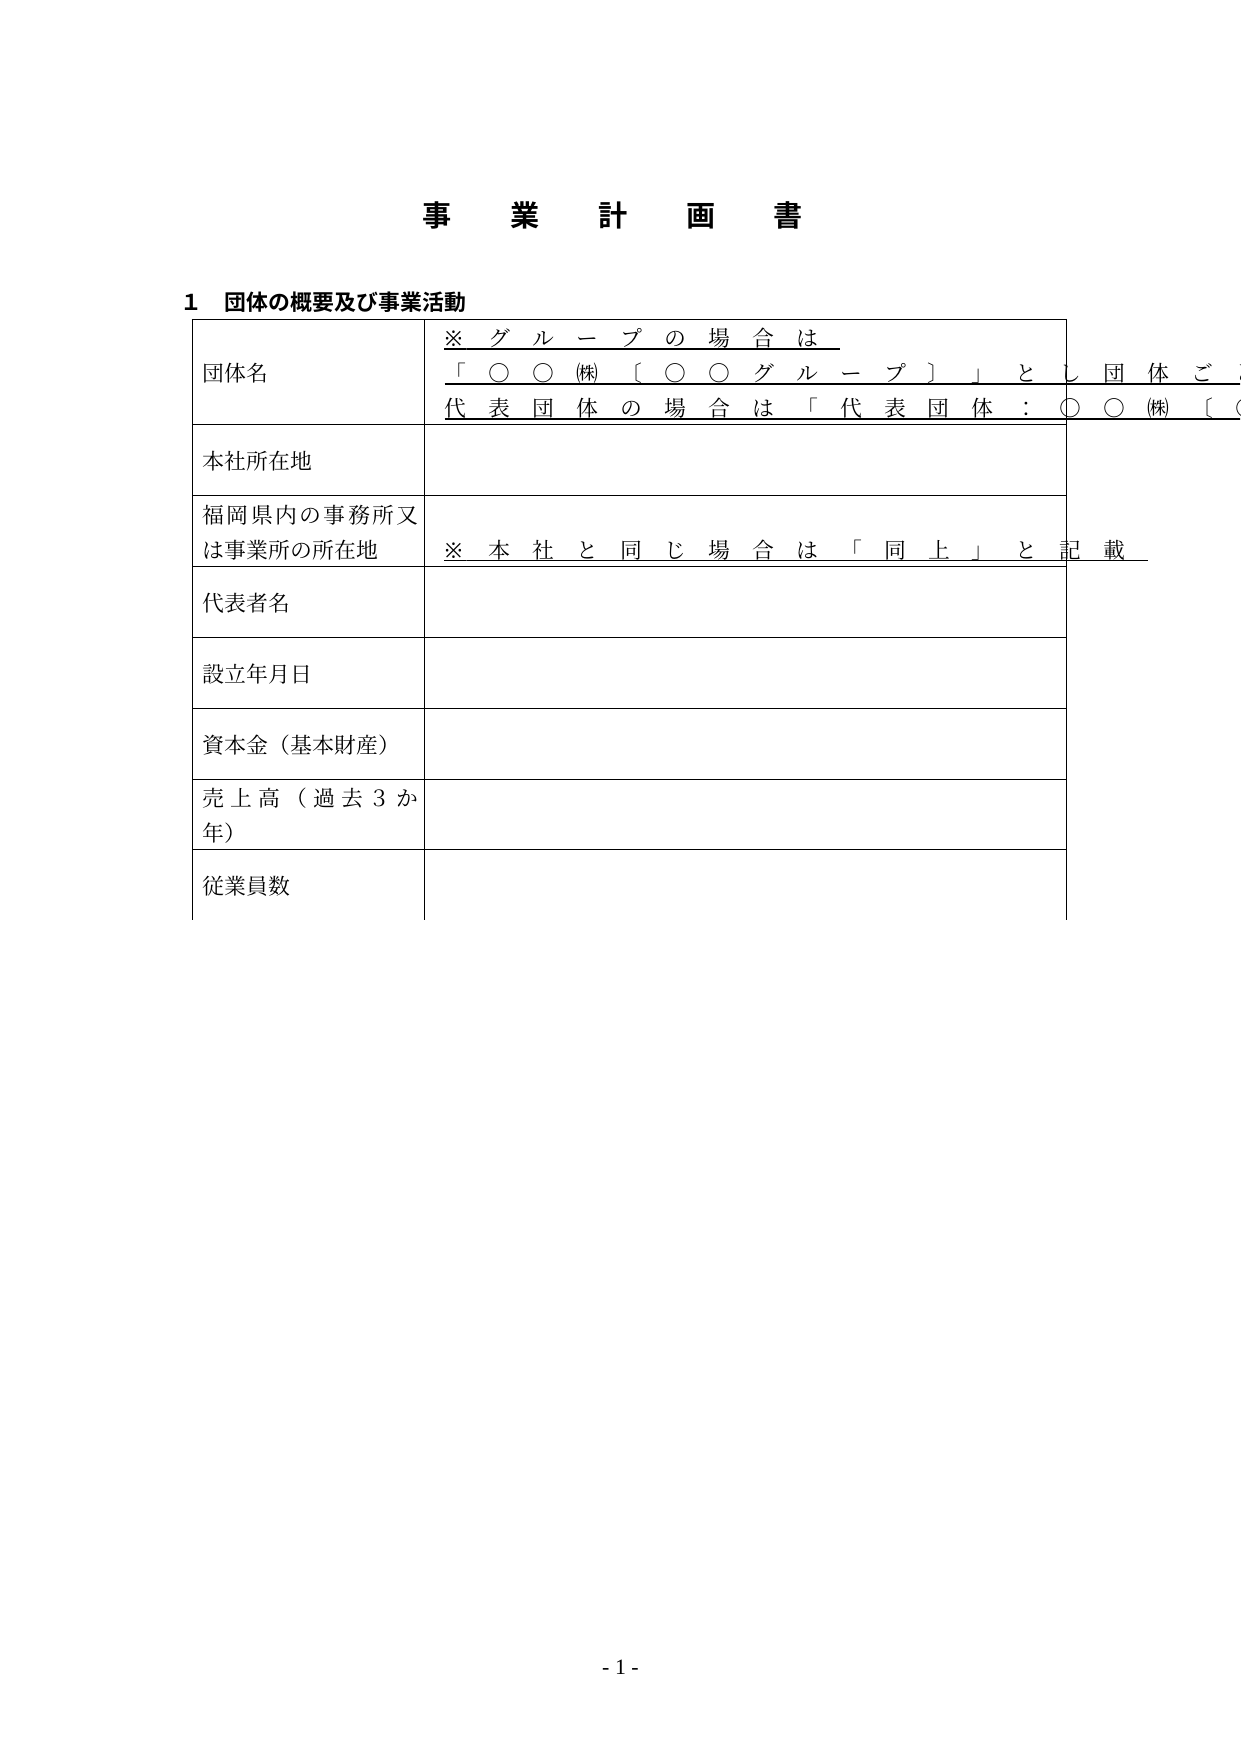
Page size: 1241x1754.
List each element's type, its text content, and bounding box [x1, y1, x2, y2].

text １ 団体の概要及び事業活動 [181, 284, 1060, 319]
table_cell 資本金（基本財産） [193, 709, 424, 778]
table_cell 設立年月日 [193, 638, 424, 708]
table_cell 売上高（過去３か年） [193, 780, 424, 849]
table_cell ※本社と同じ場合は「同上」と記載 [425, 496, 1066, 566]
table_cell [425, 638, 1066, 708]
table_cell [425, 709, 1066, 778]
table_cell 福岡県内の事務所又は事業所の所在地 [193, 496, 424, 566]
text 事 業 計 画 書 [181, 179, 1060, 249]
table_header ※グループの場合は 「○○㈱〔○○グループ〕」とし団体ごとに作成 代表団体の場合は「代表団体：○○㈱〔○○グループ〕」 [425, 320, 1066, 424]
table_header 団体名 [193, 320, 424, 424]
table_cell 従業員数 [193, 850, 424, 920]
table_cell [425, 567, 1066, 637]
table_cell 代表者名 [193, 567, 424, 637]
table_cell [425, 780, 1066, 849]
table_cell 本社所在地 [193, 425, 424, 495]
table_cell [425, 850, 1066, 920]
table_cell [425, 425, 1066, 495]
